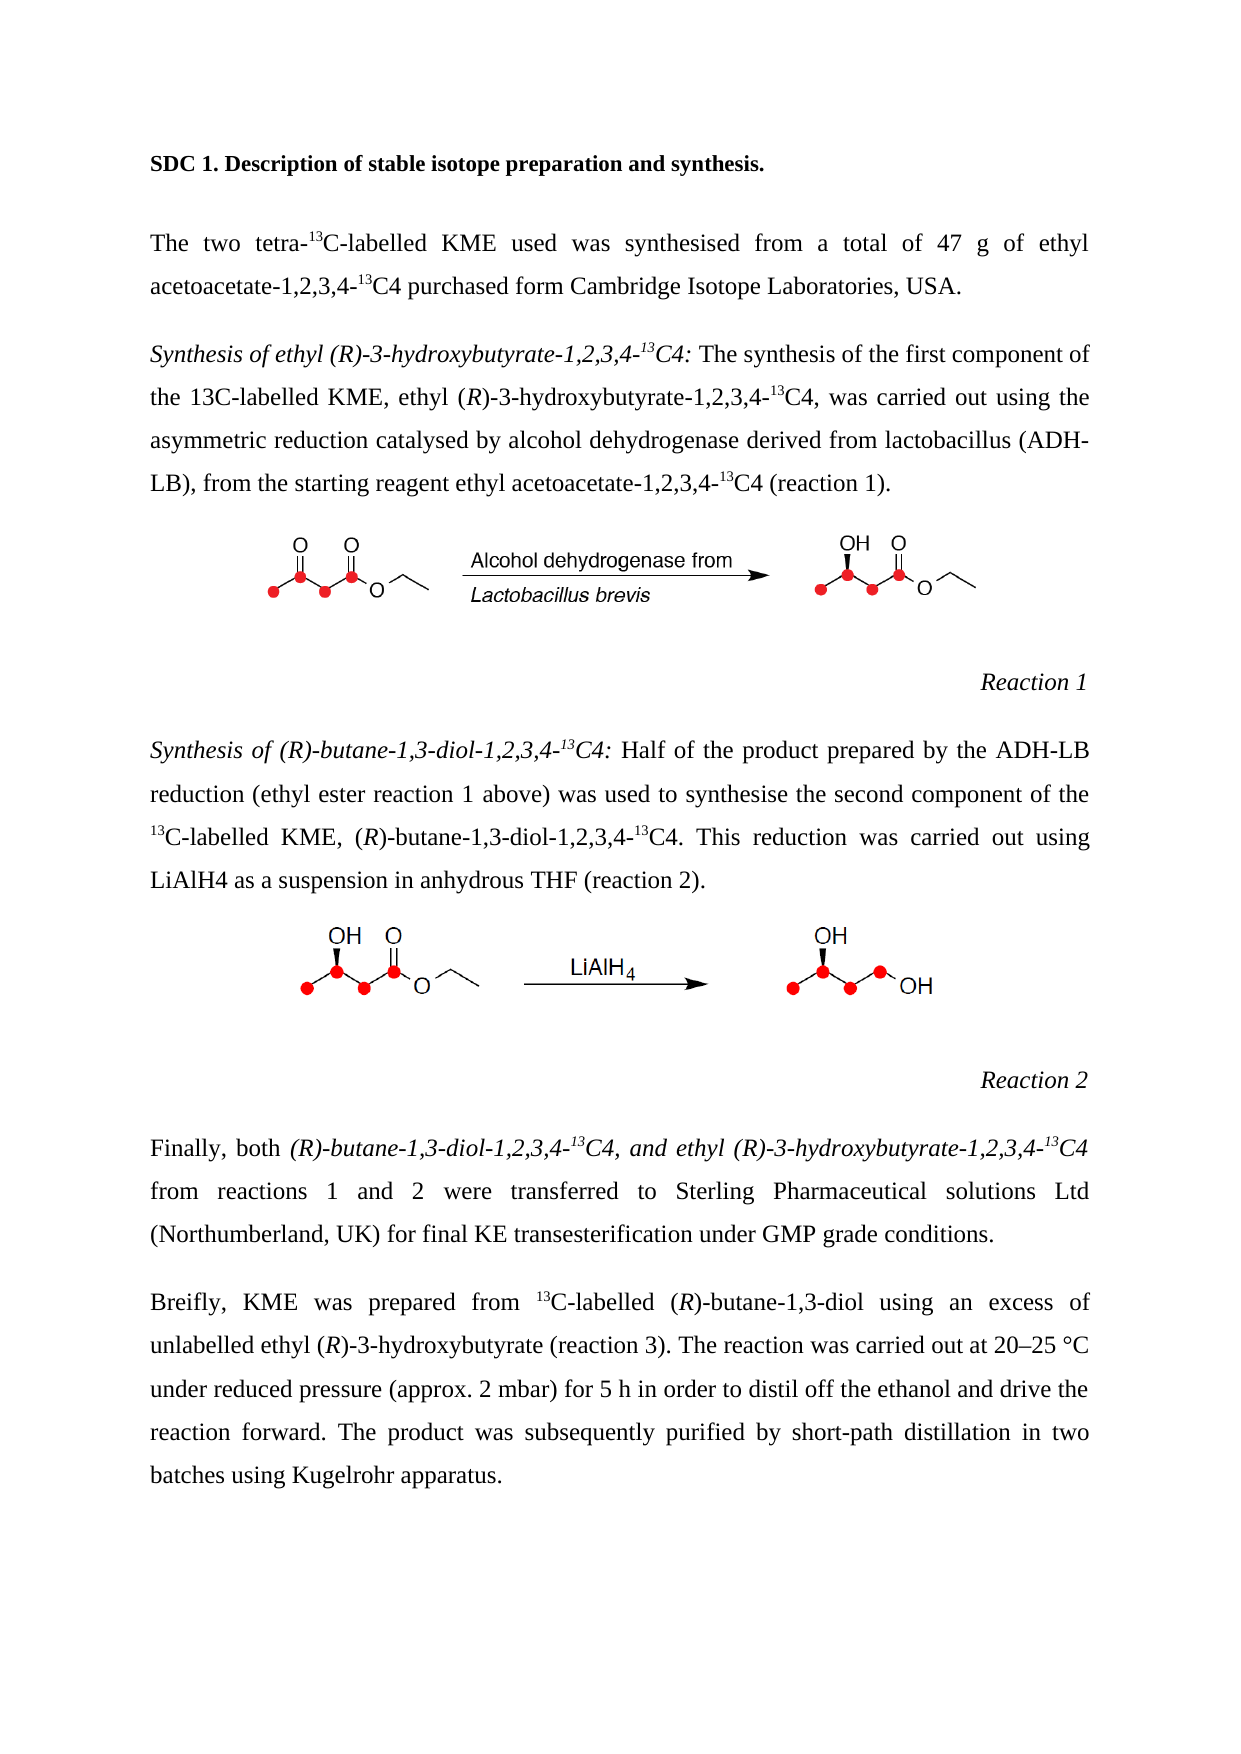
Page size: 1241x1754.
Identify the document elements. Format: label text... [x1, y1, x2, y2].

text Breifly, KME was prepared from 13C-labelled (R)-butane-1,3-diol using an excess of unlabelled ethyl (R)-3-hydroxybutyrate (reaction 3). The reaction was carried out at 20–25 °C under reduced pressure (approx. 2 mbar) for 5 h in order to distil off the ethanol and drive the reaction forward. The product was subsequently purified by short-path distillation in two batches using Kugelrohr apparatus. [150, 1287, 1090, 1489]
text Synthesis of (R)-butane-1,3-diol-1,2,3,4-13C4: Half of the product prepared by the ADH-LB reduction (ethyl ester reaction 1 above) was used to synthesise the second component of the 13C-labelled KME, (R)-butane-1,3-diol-1,2,3,4-13C4. This reduction was carried out using LiAlH4 as a suspension in anhydrous THF (reaction 2). [150, 736, 1090, 894]
text Finally, both (R)-butane-1,3-diol-1,2,3,4-13C4, and ethyl (R)-3-hydroxybutyrate-1,2,3,4-13C4 from reactions 1 and 2 were transferred to Sterling Pharmaceutical solutions Ltd (Northumberland, UK) for final KE transesterification under GMP grade conditions. [150, 1133, 1090, 1248]
picture [292, 918, 949, 1012]
text The two tetra-13C-labelled KME used was synthesised from a total of 47 g of ethyl acetoacetate-1,2,3,4-13C4 purchased form Cambridge Isotope Laboratories, USA. [150, 228, 1090, 299]
text Synthesis of ethyl (R)-3-hydroxybutyrate-1,2,3,4-13C4: The synthesis of the first component of the 13C-labelled KME, ethyl (R)-3-hydroxybutyrate-1,2,3,4-13C4, was carried out using the asymmetric reduction catalysed by alcohol dehydrogenase derived from lactobacillus (ADH-LB), from the starting reagent ethyl acetoacetate-1,2,3,4-13C4 (reaction 1). [150, 339, 1090, 497]
picture [258, 523, 982, 614]
text SDC 1. Description of stable isotope preparation and synthesis. [150, 150, 1090, 176]
